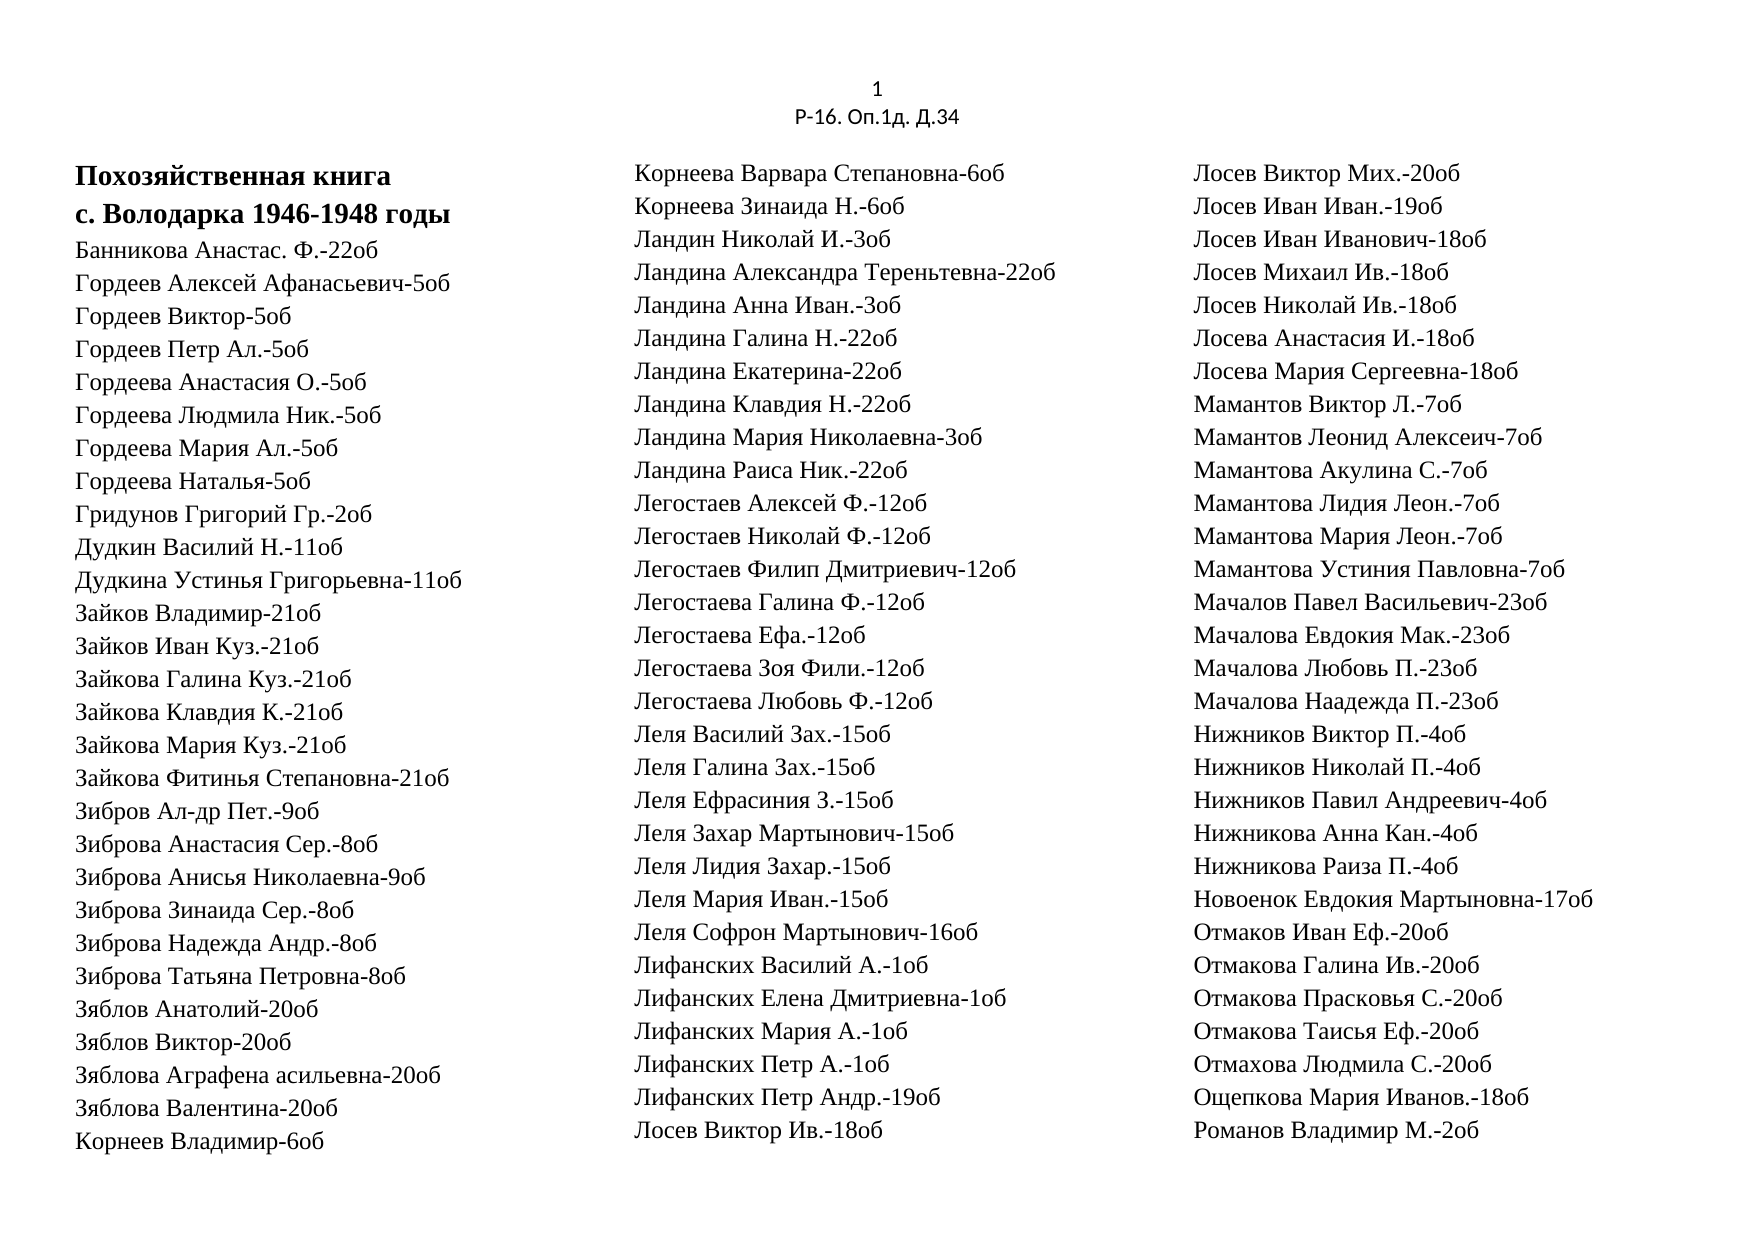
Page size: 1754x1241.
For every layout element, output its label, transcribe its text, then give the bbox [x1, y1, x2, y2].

text Зяблова Валентина-20об [75, 1093, 560, 1122]
text Зиброва Надежда Андр.-8об [75, 928, 560, 957]
text Отмаков Иван Еф.-20об [1193, 917, 1679, 946]
text Лифанских Мария А.-1об [634, 1016, 1119, 1045]
text Ландина Клавдия Н.-22об [634, 389, 1119, 418]
text Мамантова Акулина С.-7об [1193, 455, 1679, 484]
text Лосев Михаил Ив.-18об [1193, 257, 1679, 286]
text Зяблова Аграфена асильевна-20об [75, 1060, 560, 1089]
text Ландина Александра Тереньтевна-22об [634, 257, 1119, 286]
text Леля Лидия Захар.-15об [634, 851, 1119, 880]
text Лифанских Василий А.-1об [634, 950, 1119, 979]
text Гридунов Григорий Гр.-2об [75, 499, 560, 528]
text Зиброва Зинаида Сер.-8об [75, 895, 560, 924]
text Легостаева Любовь Ф.-12об [634, 686, 1119, 715]
text Нижников Николай П.-4об [1193, 752, 1679, 781]
text Дудкин Василий Н.-11об [75, 532, 560, 561]
text Легостаев Николай Ф.-12об [634, 521, 1119, 550]
text Ландина Екатерина-22об [634, 356, 1119, 385]
text Ощепкова Мария Иванов.-18об [1193, 1082, 1679, 1111]
text Мачалова Евдокия Мак.-23об [1193, 620, 1679, 649]
text Нижников Павил Андреевич-4об [1193, 785, 1679, 814]
text Легостаева Зоя Фили.-12об [634, 653, 1119, 682]
text Зяблов Анатолий-20об [75, 994, 560, 1023]
text Ландина Раиса Ник.-22об [634, 455, 1119, 484]
text Леля Василий Зах.-15об [634, 719, 1119, 748]
text Гордеева Людмила Ник.-5об [75, 400, 560, 429]
text Гордеев Петр Ал.-5об [75, 334, 560, 363]
text Мачалова Любовь П.-23об [1193, 653, 1679, 682]
text Корнеева Варвара Степановна-6об [634, 158, 1119, 187]
text Зайков Иван Куз.-21об [75, 631, 560, 660]
text Лосев Николай Ив.-18об [1193, 290, 1679, 319]
text Корнеев Владимир-6об [75, 1126, 560, 1155]
text Нижникова Раиза П.-4об [1193, 851, 1679, 880]
text Похозяйственная книга с. Володарка 1946-1948 годы [75, 158, 560, 230]
text Лосев Иван Иванович-18об [1193, 224, 1679, 253]
text Мачалов Павел Васильевич-23об [1193, 587, 1679, 616]
text Зиброва Татьяна Петровна-8об [75, 961, 560, 990]
text Отмакова Галина Ив.-20об [1193, 950, 1679, 979]
text Лосев Виктор Ив.-18об [634, 1115, 1119, 1144]
text Леля Мария Иван.-15об [634, 884, 1119, 913]
text Гордеев Виктор-5об [75, 301, 560, 330]
text Отмакова Прасковья С.-20об [1193, 983, 1679, 1012]
text Мамантова Мария Леон.-7об [1193, 521, 1679, 550]
text Романов Владимир М.-2об [1193, 1115, 1679, 1144]
text Леля Софрон Мартынович-16об [634, 917, 1119, 946]
text Ландина Галина Н.-22об [634, 323, 1119, 352]
text Банникова Анастас. Ф.-22об [75, 235, 560, 264]
text Лифанских Елена Дмитриевна-1об [634, 983, 1119, 1012]
text Зяблов Виктор-20об [75, 1027, 560, 1056]
text Зайкова Фитинья Степановна-21об [75, 763, 560, 792]
text Легостаев Алексей Ф.-12об [634, 488, 1119, 517]
text Лосев Иван Иван.-19об [1193, 191, 1679, 219]
text Гордеев Алексей Афанасьевич-5об [75, 268, 560, 297]
text Зайкова Галина Куз.-21об [75, 664, 560, 693]
text Мамантова Устиния Павловна-7об [1193, 554, 1679, 583]
text Новоенок Евдокия Мартыновна-17об [1193, 884, 1679, 913]
text Гордеева Наталья-5об [75, 466, 560, 495]
text Легостаев Филип Дмитриевич-12об [634, 554, 1119, 583]
text Зиброва Анисья Николаевна-9об [75, 862, 560, 891]
text Ландина Мария Николаевна-3об [634, 422, 1119, 451]
text Гордеева Мария Ал.-5об [75, 433, 560, 462]
text Мамантов Леонид Алексеич-7об [1193, 422, 1679, 451]
text Зибров Ал-др Пет.-9об [75, 796, 560, 825]
text Леля Захар Мартынович-15об [634, 818, 1119, 847]
text Лосева Анастасия И.-18об [1193, 323, 1679, 352]
text Отмахова Людмила С.-20об [1193, 1049, 1679, 1078]
text Мамантова Лидия Леон.-7об [1193, 488, 1679, 517]
text Мачалова Наадежда П.-23об [1193, 686, 1679, 715]
text Лосева Мария Сергеевна-18об [1193, 356, 1679, 385]
text Зайков Владимир-21об [75, 598, 560, 627]
text Корнеева Зинаида Н.-6об [634, 191, 1119, 219]
text Дудкина Устинья Григорьевна-11об [75, 565, 560, 594]
text Нижников Виктор П.-4об [1193, 719, 1679, 748]
text Лосев Виктор Мих.-20об [1193, 158, 1679, 187]
text Лифанских Петр Андр.-19об [634, 1082, 1119, 1111]
text Зиброва Анастасия Сер.-8об [75, 829, 560, 858]
text Ландина Анна Иван.-3об [634, 290, 1119, 319]
text Гордеева Анастасия О.-5об [75, 367, 560, 396]
text Леля Ефрасиния З.-15об [634, 785, 1119, 814]
text Легостаева Галина Ф.-12об [634, 587, 1119, 616]
text Лифанских Петр А.-1об [634, 1049, 1119, 1078]
text Ландин Николай И.-3об [634, 224, 1119, 253]
text Мамантов Виктор Л.-7об [1193, 389, 1679, 418]
text Легостаева Ефа.-12об [634, 620, 1119, 649]
text Леля Галина Зах.-15об [634, 752, 1119, 781]
text Зайкова Мария Куз.-21об [75, 730, 560, 759]
text Зайкова Клавдия К.-21об [75, 697, 560, 726]
text Отмакова Таисья Еф.-20об [1193, 1016, 1679, 1045]
text Нижникова Анна Кан.-4об [1193, 818, 1679, 847]
